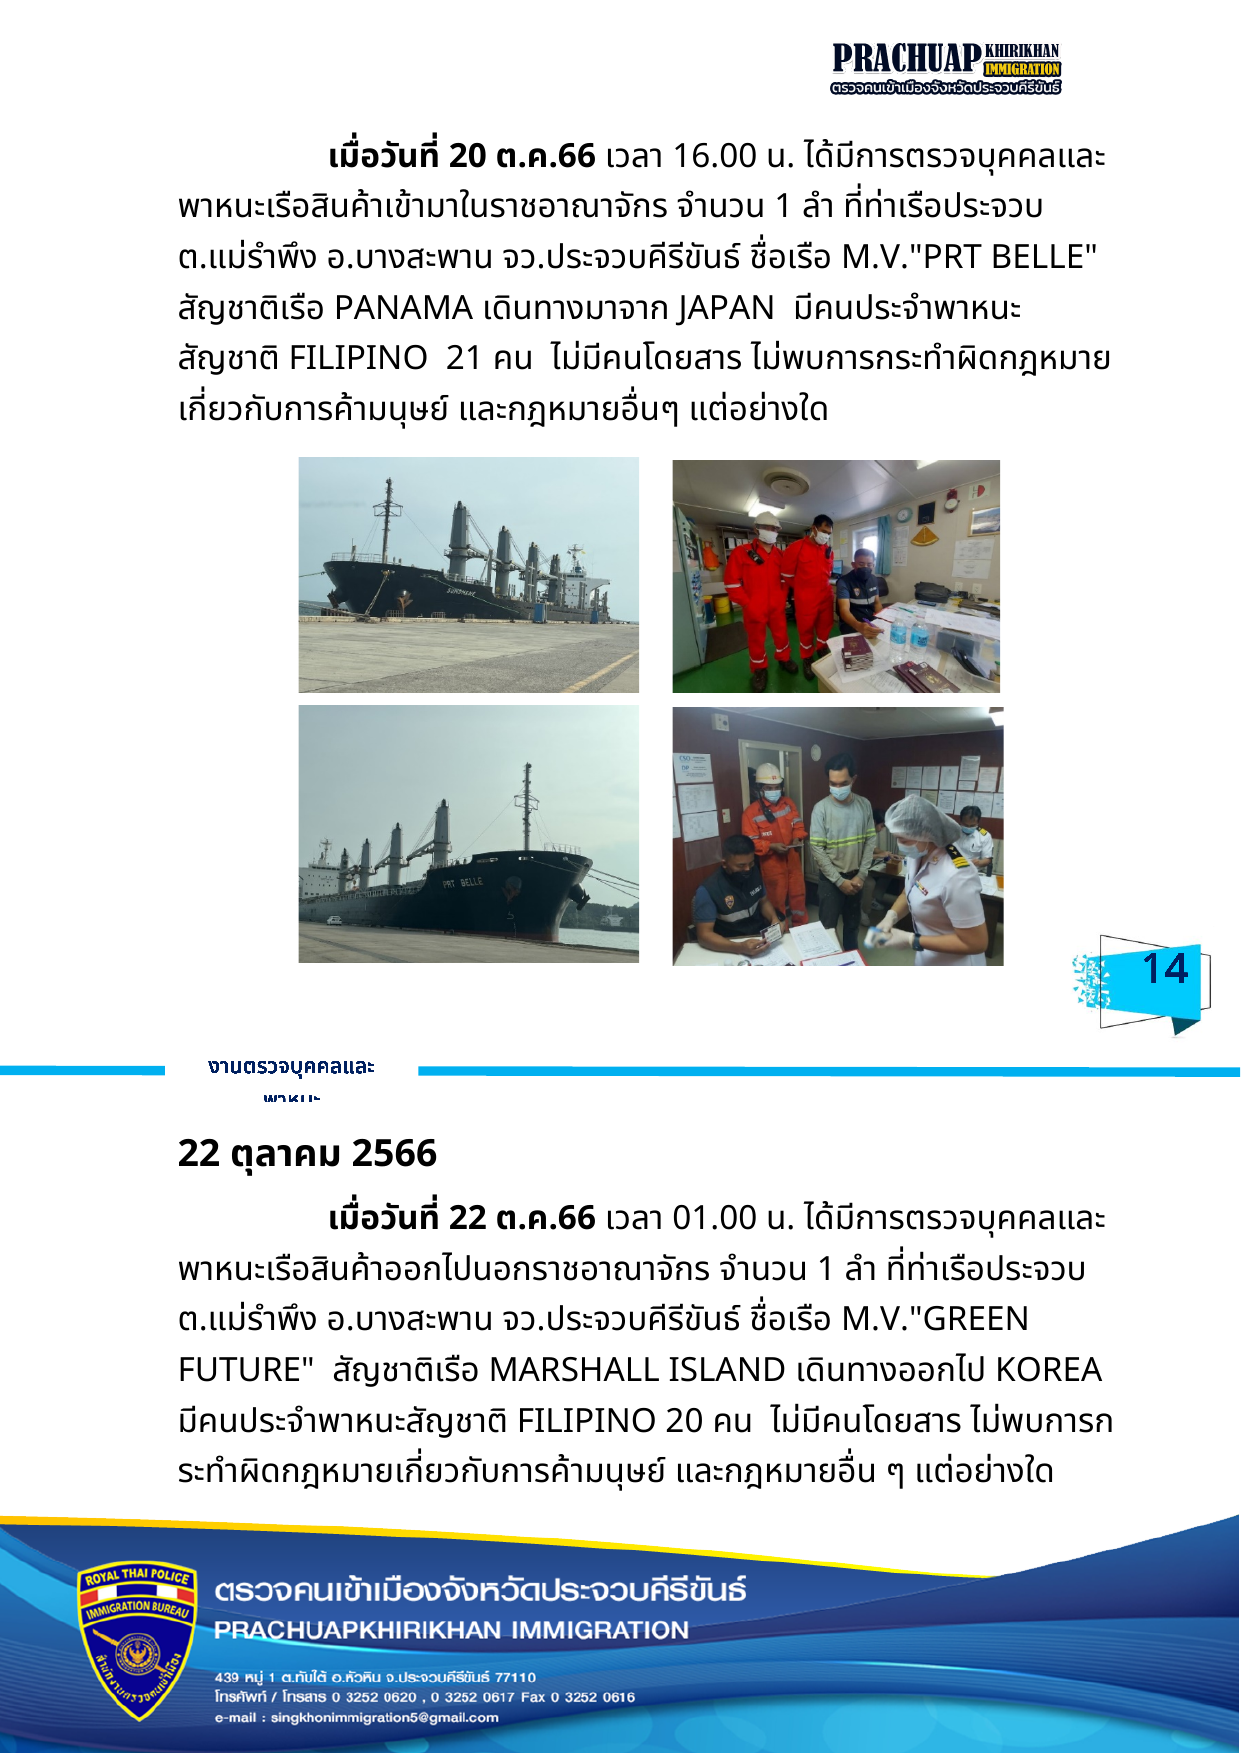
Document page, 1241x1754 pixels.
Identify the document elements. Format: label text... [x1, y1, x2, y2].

picture [298, 705, 640, 963]
picture [1070, 926, 1216, 1044]
text เมื่อวันที่ 22 ต.ค.66 เวลา 01.00 น. ได้มีการตรวจบุคคลและพาหนะเรือสินค้าออกไปนอกราชอาณาจักร จำนวน 1 ลำ ที่ท่าเรือประจวบ ต.แม่รำพึง อ.บางสะพาน จว.ประจวบคีรีขันธ์ ชื่อเรือ M.V."GREEN FUTURE" สัญชาติเรือ MARSHALL ISLAND เดินทางออกไป KOREA มีคนประจำพาหนะสัญชาติ FILIPINO 20 คน ไม่มีคนโดยสาร​ ไม่พบการกระทำผิดกฎหมาย​เกี่ยวกับการค้ามนุษย์ และกฎหมายอื่น ๆ​ แต่อย่างใด [177, 1194, 1122, 1497]
picture [0, 1514, 1239, 1753]
text 22 ตุลาคม 2566 [177, 1126, 1122, 1183]
picture [672, 460, 1001, 693]
text เมื่อวันที่ 20 ต.ค.66 เวลา 16.00 น. ได้มีการตรวจบุคคลและพาหนะเรือสินค้าเข้ามาในราชอาณาจักร จำนวน 1 ลำ ที่ท่าเรือประจวบ ต.แม่รำพึง อ.บางสะพาน จว.ประจวบคีรีขันธ์ ชื่อเรือ M.V."PRT BELLE" สัญชาติเรือ PANAMA เดินทางมาจาก JAPAN มีคนประจำพาหนะสัญชาติ FILIPINO 21 คน ไม่มีคนโดยสาร​ ไม่พบการกระทำผิดกฎหมาย​เกี่ยวกับการค้ามนุษย์ และกฎหมายอื่นๆ​ แต่อย่างใด [177, 132, 1122, 435]
picture [672, 707, 1004, 966]
picture [298, 457, 640, 693]
picture [820, 13, 1070, 131]
